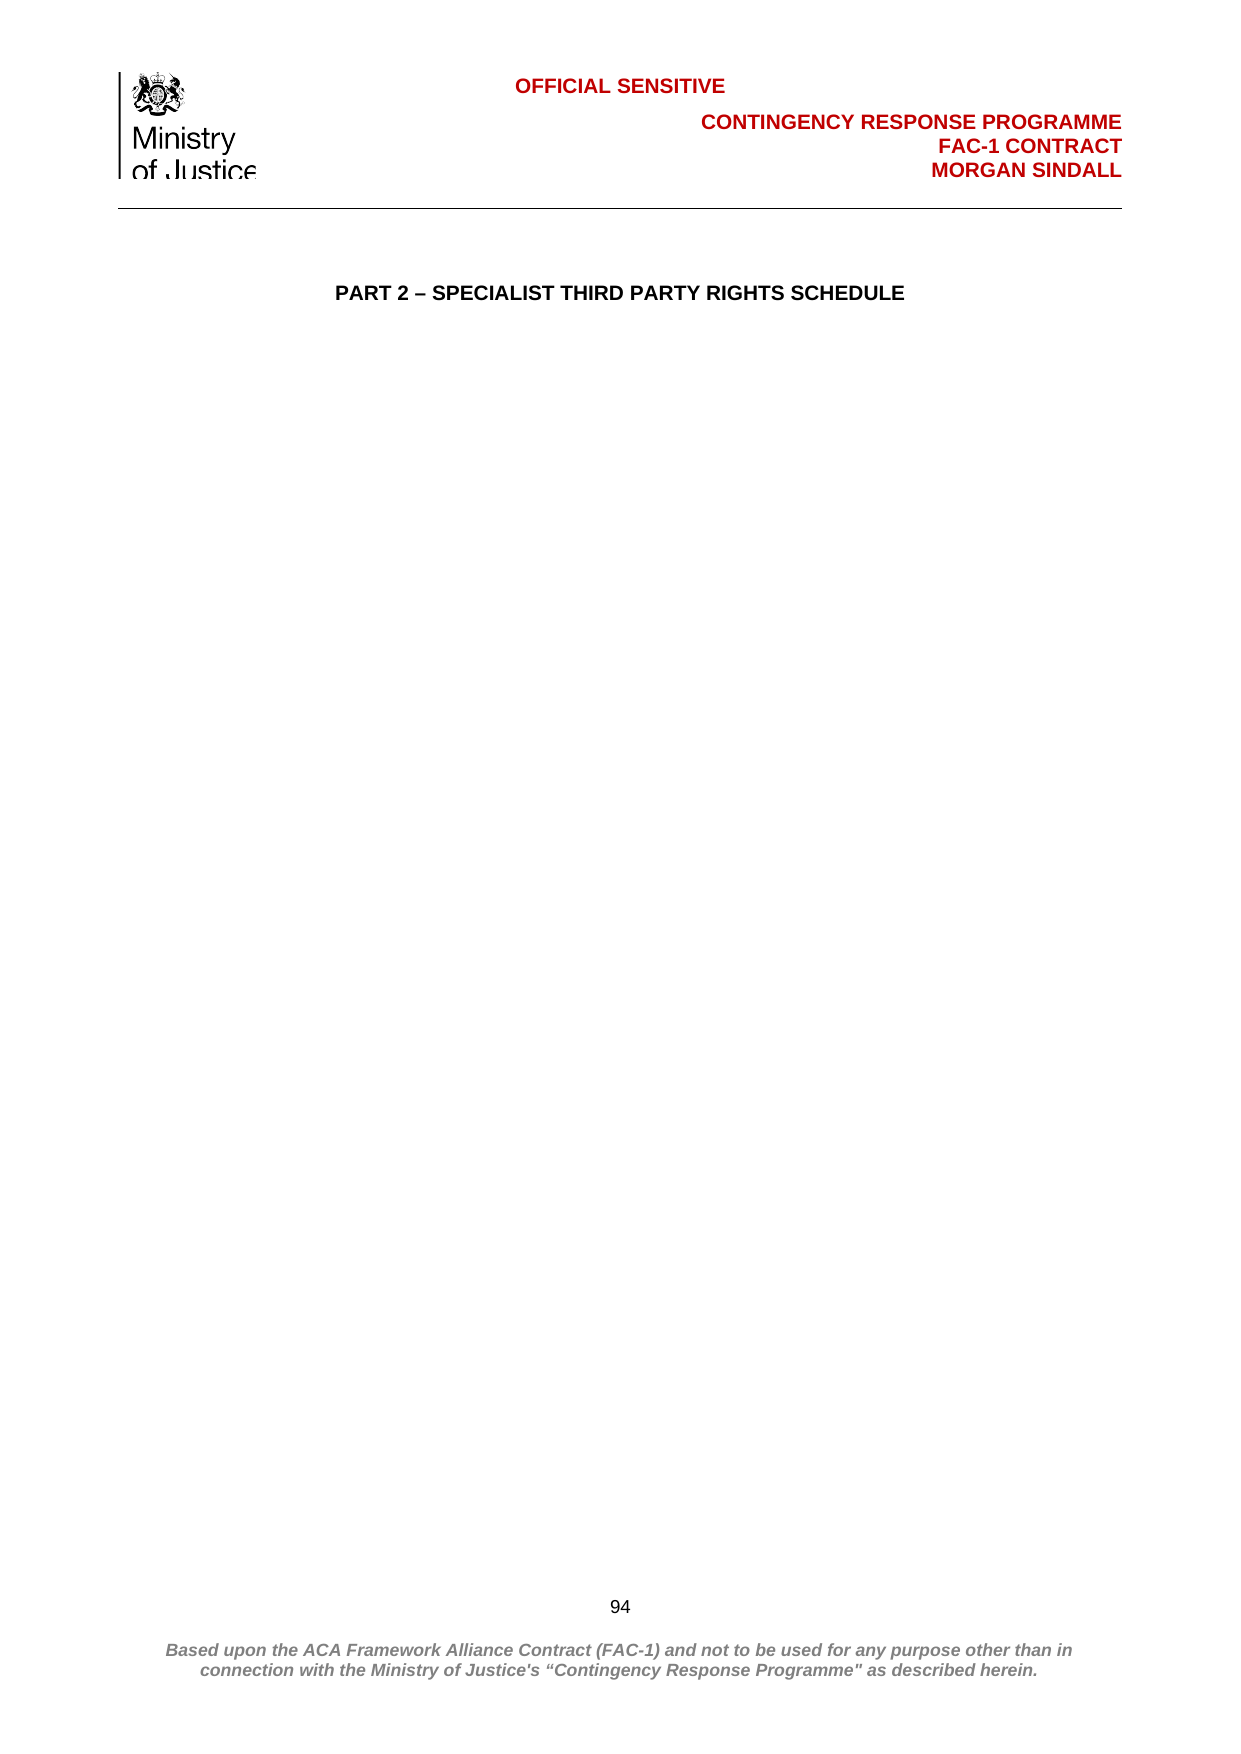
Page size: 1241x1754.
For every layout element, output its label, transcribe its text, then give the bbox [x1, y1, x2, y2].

picture [118, 72, 256, 179]
text PART 2 – SPECIALIST THIRD PARTY RIGHTS SCHEDULE [118, 281, 1122, 305]
